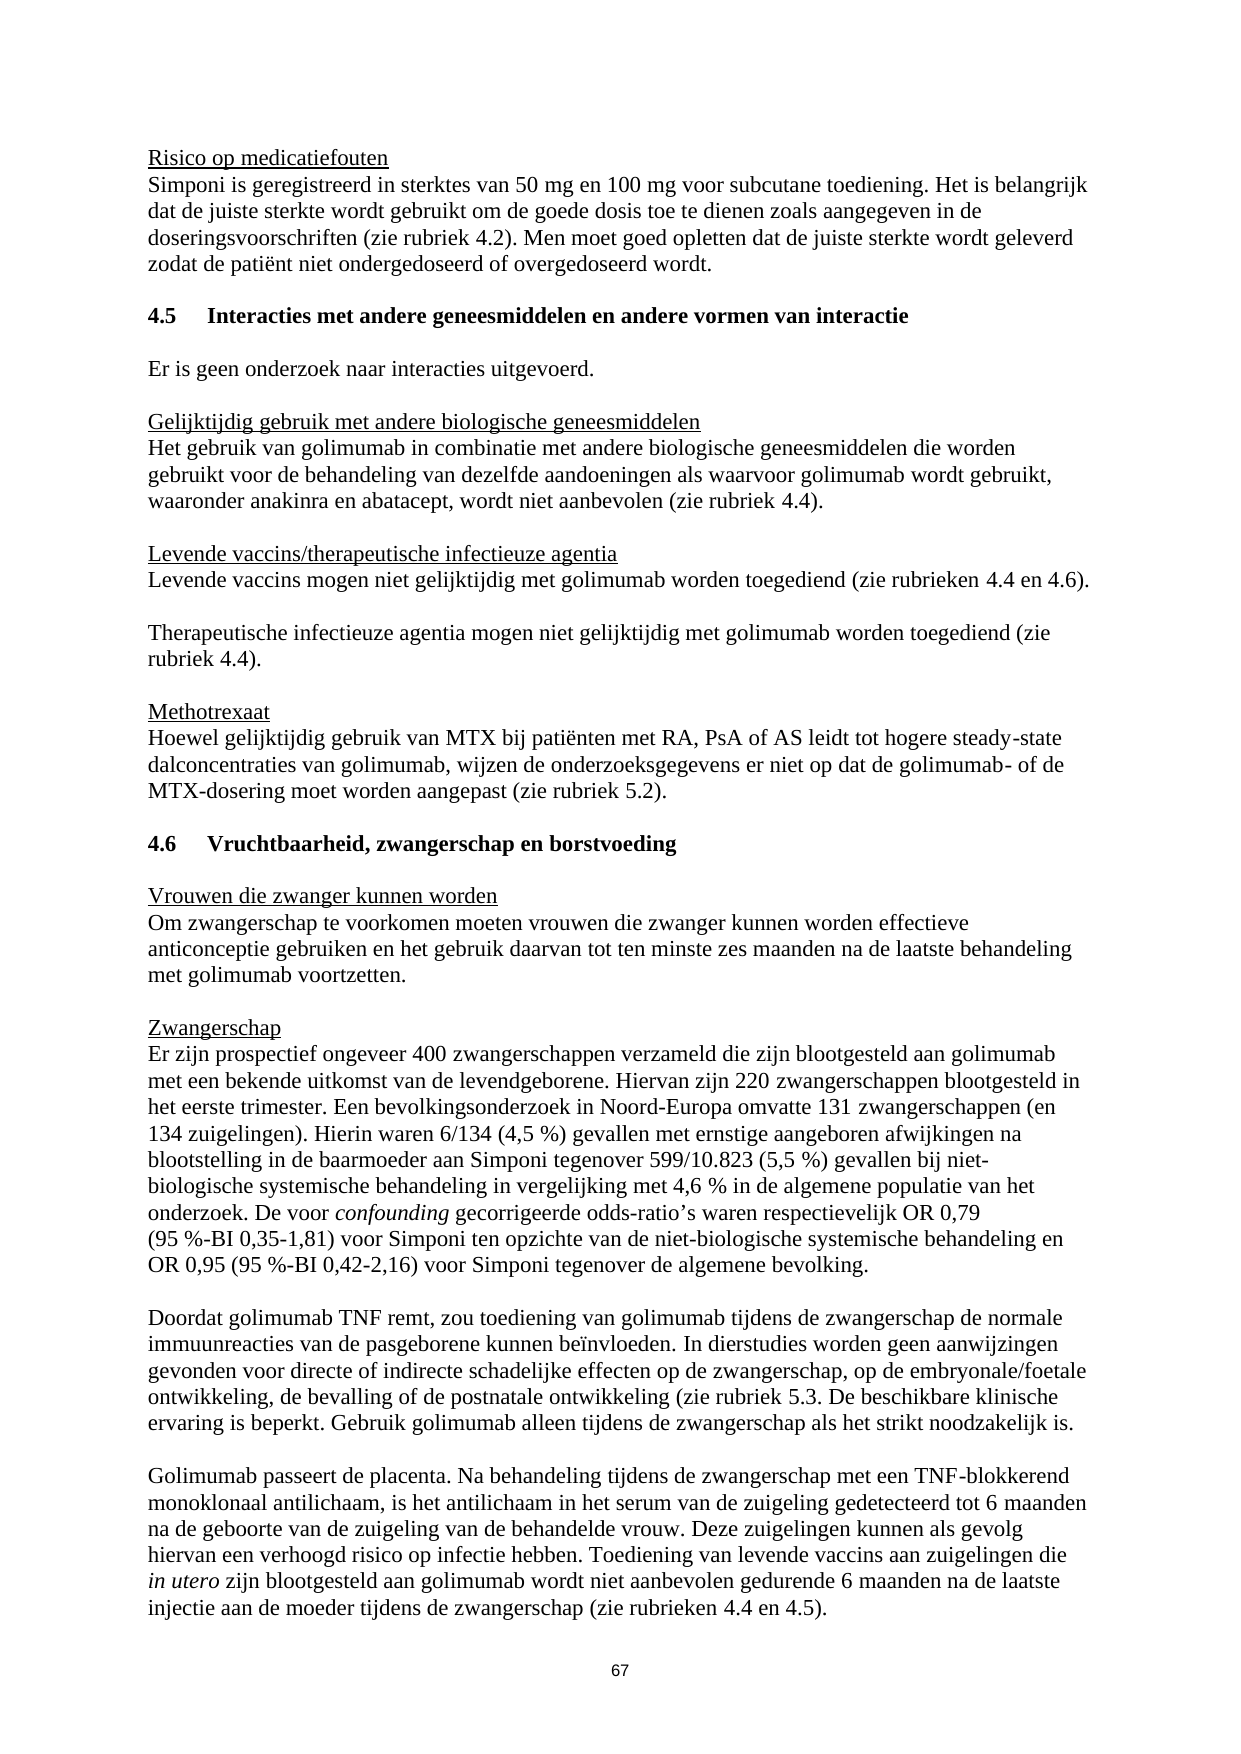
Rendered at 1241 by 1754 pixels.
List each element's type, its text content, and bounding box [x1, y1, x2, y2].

text 4.5 Interacties met andere geneesmiddelen en andere vormen van interactie [148, 303, 1092, 329]
text Zwangerschap [148, 1014, 1092, 1041]
text Therapeutische infectieuze agentia mogen niet gelijktijdig met golimumab worden toegediend (zie rubriek 4.4). [148, 619, 1092, 672]
text Levende vaccins mogen niet gelijktijdig met golimumab worden toegediend (zie rubrieken 4.4 en 4.6). [148, 566, 1092, 592]
text Golimumab passeert de placenta. Na behandeling tijdens de zwangerschap met een TNF-blokkerend monoklonaal antilichaam, is het antilichaam in het serum van de zuigeling gedetecteerd tot 6 maanden na de geboorte van de zuigeling van de behandelde vrouw. Deze zuigelingen kunnen als gevolg hiervan een verhoogd risico op infectie hebben. Toediening van levende vaccins aan zuigelingen die in utero zijn blootgesteld aan golimumab wordt niet aanbevolen gedurende 6 maanden na de laatste injectie aan de moeder tijdens de zwangerschap (zie rubrieken 4.4 en 4.5). [148, 1462, 1092, 1620]
text Simponi is geregistreerd in sterktes van 50 mg en 100 mg voor subcutane toediening. Het is belangrijk dat de juiste sterkte wordt gebruikt om de goede dosis toe te dienen zoals aangegeven in de doseringsvoorschriften (zie rubriek 4.2). Men moet goed opletten dat de juiste sterkte wordt geleverd zodat de patiënt niet ondergedoseerd of overgedoseerd wordt. [148, 171, 1092, 276]
text Het gebruik van golimumab in combinatie met andere biologische geneesmiddelen die worden gebruikt voor de behandeling van dezelfde aandoeningen als waarvoor golimumab wordt gebruikt, waaronder anakinra en abatacept, wordt niet aanbevolen (zie rubriek 4.4). [148, 434, 1092, 513]
text Er is geen onderzoek naar interacties uitgevoerd. [148, 355, 1092, 382]
text 4.6 Vruchtbaarheid, zwangerschap en borstvoeding [148, 830, 1092, 856]
text Er zijn prospectief ongeveer 400 zwangerschappen verzameld die zijn blootgesteld aan golimumab met een bekende uitkomst van de levendgeborene. Hiervan zijn 220 zwangerschappen blootgesteld in het eerste trimester. Een bevolkingsonderzoek in Noord-Europa omvatte 131 zwangerschappen (en 134 zuigelingen). Hierin waren 6/134 (4,5 %) gevallen met ernstige aangeboren afwijkingen na blootstelling in de baarmoeder aan Simponi tegenover 599/10.823 (5,5 %) gevallen bij niet-biologische systemische behandeling in vergelijking met 4,6 % in de algemene populatie van het onderzoek. De voor confounding gecorrigeerde odds-ratio’s waren respectievelijk OR 0,79 (95 %-BI 0,35-1,81) voor Simponi ten opzichte van de niet-biologische systemische behandeling en OR 0,95 (95 %-BI 0,42-2,16) voor Simponi tegenover de algemene bevolking. [148, 1041, 1092, 1278]
text Risico op medicatiefouten [148, 144, 1092, 171]
text Hoewel gelijktijdig gebruik van MTX bij patiënten met RA, PsA of AS leidt tot hogere steady-state dalconcentraties van golimumab, wijzen de onderzoeksgegevens er niet op dat de golimumab- of de MTX-dosering moet worden aangepast (zie rubriek 5.2). [148, 724, 1092, 803]
text Methotrexaat [148, 698, 1092, 724]
text Levende vaccins/therapeutische infectieuze agentia [148, 540, 1092, 566]
text Om zwangerschap te voorkomen moeten vrouwen die zwanger kunnen worden effectieve anticonceptie gebruiken en het gebruik daarvan tot ten minste zes maanden na de laatste behandeling met golimumab voortzetten. [148, 909, 1092, 988]
text Gelijktijdig gebruik met andere biologische geneesmiddelen [148, 408, 1092, 434]
text Vrouwen die zwanger kunnen worden [148, 882, 1092, 909]
text Doordat golimumab TNF remt, zou toediening van golimumab tijdens de zwangerschap de normale immuunreacties van de pasgeborene kunnen beïnvloeden. In dierstudies worden geen aanwijzingen gevonden voor directe of indirecte schadelijke effecten op de zwangerschap, op de embryonale/foetale ontwikkeling, de bevalling of de postnatale ontwikkeling (zie rubriek 5.3. De beschikbare klinische ervaring is beperkt. Gebruik golimumab alleen tijdens de zwangerschap als het strikt noodzakelijk is. [148, 1304, 1092, 1436]
